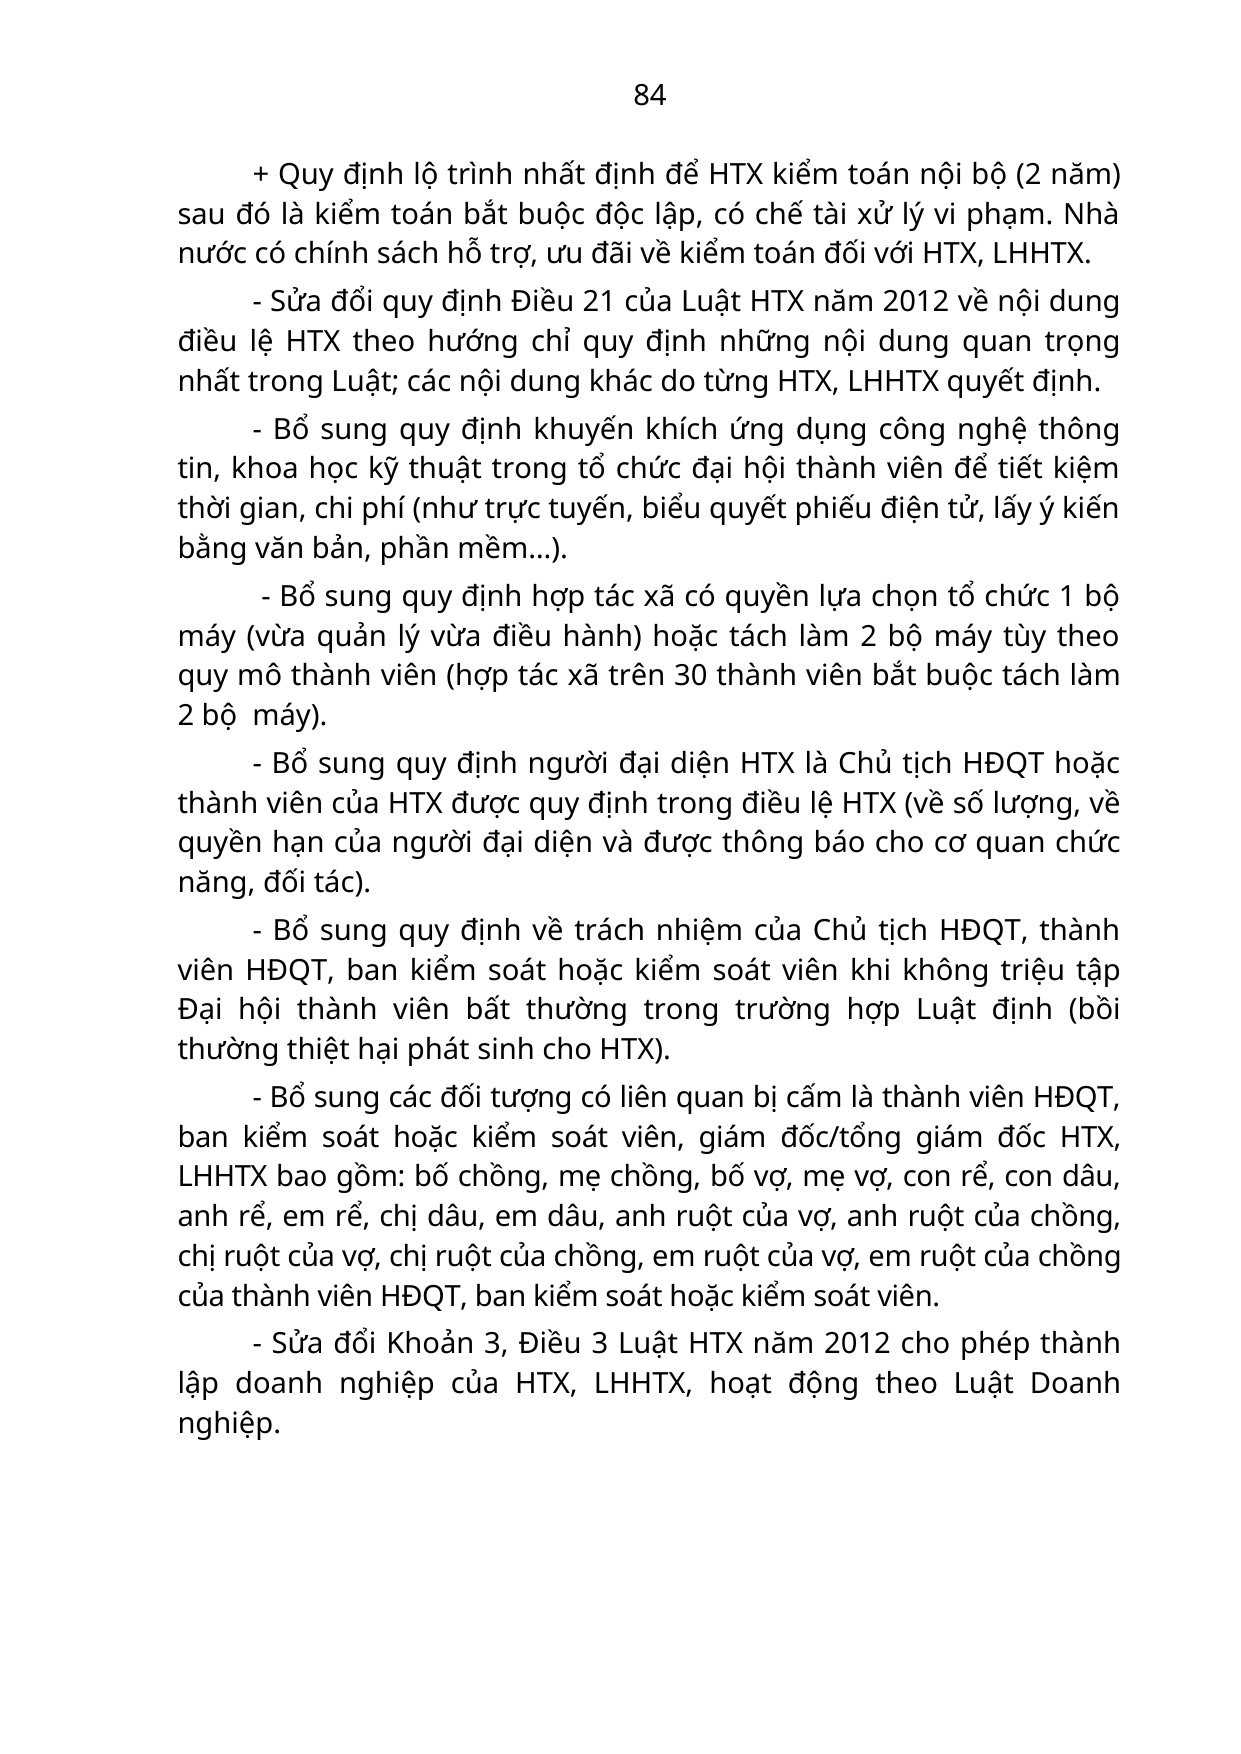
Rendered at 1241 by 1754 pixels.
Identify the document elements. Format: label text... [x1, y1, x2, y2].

text - Bổ sung các đối tượng có liên quan bị cấm là thành viên HĐQT, ban kiểm soát hoặc kiểm soát viên, giám đốc/tổng giám đốc HTX, LHHTX bao gồm: bố chồng, mẹ chồng, bố vợ, mẹ vợ, con rể, con dâu, anh rể, em rể, chị dâu, em dâu, anh ruột của vợ, anh ruột của chồng, chị ruột của vợ, chị ruột của chồng, em ruột của vợ, em ruột của chồng của thành viên HĐQT, ban kiểm soát hoặc kiểm soát viên. [177, 1076, 1122, 1314]
text + Quy định lộ trình nhất định để HTX kiểm toán nội bộ (2 năm) sau đó là kiểm toán bắt buộc độc lập, có chế tài xử lý vi phạm. Nhà nước có chính sách hỗ trợ, ưu đãi về kiểm toán đối với HTX, LHHTX. [177, 153, 1122, 272]
text - Bổ sung quy định về trách nhiệm của Chủ tịch HĐQT, thành viên HĐQT, ban kiểm soát hoặc kiểm soát viên khi không triệu tập Đại hội thành viên bất thường trong trường hợp Luật định (bồi thường thiệt hại phát sinh cho HTX). [177, 909, 1122, 1068]
text - Bổ sung quy định người đại diện HTX là Chủ tịch HĐQT hoặc thành viên của HTX được quy định trong điều lệ HTX (về số lượng, về quyền hạn của người đại diện và được thông báo cho cơ quan chức năng, đối tác). [177, 742, 1122, 901]
text - Sửa đổi quy định Điều 21 của Luật HTX năm 2012 về nội dung điều lệ HTX theo hướng chỉ quy định những nội dung quan trọng nhất trong Luật; các nội dung khác do từng HTX, LHHTX quyết định. [177, 281, 1122, 400]
text - Bổ sung quy định khuyến khích ứng dụng công nghệ thông tin, khoa học kỹ thuật trong tổ chức đại hội thành viên để tiết kiệm thời gian, chi phí (như trực tuyến, biểu quyết phiếu điện tử, lấy ý kiến bằng văn bản, phần mềm…). [177, 408, 1122, 567]
text - Bổ sung quy định hợp tác xã có quyền lựa chọn tổ chức 1 bộ máy (vừa quản lý vừa điều hành) hoặc tách làm 2 bộ máy tùy theo quy mô thành viên (hợp tác xã trên 30 thành viên bắt buộc tách làm 2 bộ máy). [177, 575, 1122, 734]
text - Sửa đổi Khoản 3, Điều 3 Luật HTX năm 2012 cho phép thành lập doanh nghiệp của HTX, LHHTX, hoạt động theo Luật Doanh nghiệp. [177, 1323, 1122, 1442]
